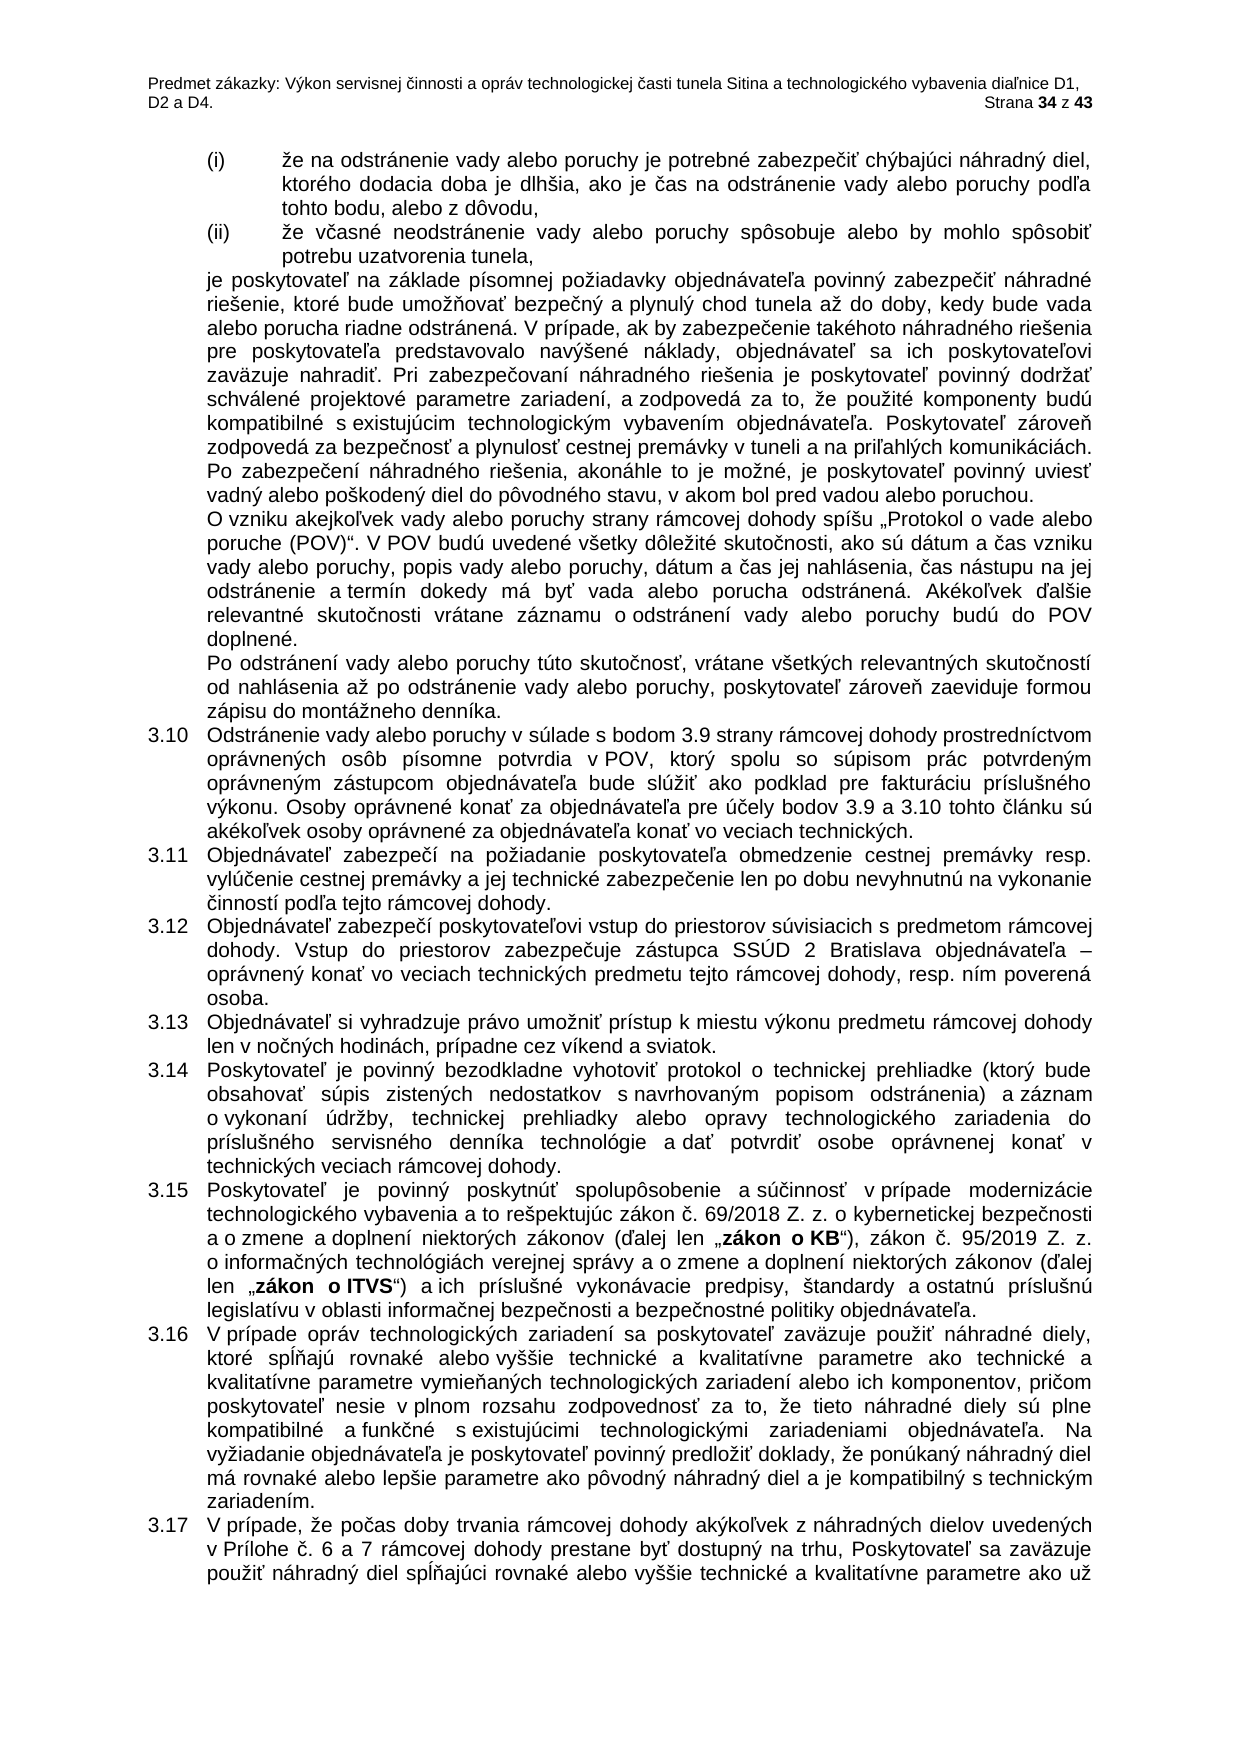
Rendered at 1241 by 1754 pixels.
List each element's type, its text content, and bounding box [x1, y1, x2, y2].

text Po odstránení vady alebo poruchy túto skutočnosť, vrátane všetkých relevantných skutočností od nahlásenia až po odstránenie vady alebo poruchy, poskytovateľ zároveň zaeviduje formou zápisu do montážneho denníka. [207, 651, 1093, 723]
list že na odstránenie vady alebo poruchy je potrebné zabezpečiť chýbajúci náhradný diel, ktorého dodacia doba je dlhšia, ako je čas na odstránenie vady alebo poruchy podľa tohto bodu, alebo z dôvodu, [207, 148, 1093, 219]
text je poskytovateľ na základe písomnej požiadavky objednávateľa povinný zabezpečiť náhradné riešenie, ktoré bude umožňovať bezpečný a plynulý chod tunela až do doby, kedy bude vada alebo porucha riadne odstránená. V prípade, ak by zabezpečenie takéhoto náhradného riešenia pre poskytovateľa predstavovalo navýšené náklady, objednávateľ sa ich poskytovateľovi zaväzuje nahradiť. Pri zabezpečovaní náhradného riešenia je poskytovateľ povinný dodržať schválené projektové parametre zariadení, a zodpovedá za to, že použité komponenty budú kompatibilné s existujúcim technologickým vybavením objednávateľa. Poskytovateľ zároveň zodpovedá za bezpečnosť a plynulosť cestnej premávky v tuneli a na priľahlých komunikáciách. Po zabezpečení náhradného riešenia, akonáhle to je možné, je poskytovateľ povinný uviesť vadný alebo poškodený diel do pôvodného stavu, v akom bol pred vadou alebo poruchou. [207, 267, 1093, 507]
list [148, 1513, 1093, 1585]
list Objednávateľ zabezpečí na požiadanie poskytovateľa obmedzenie cestnej premávky resp. vylúčenie cestnej premávky a jej technické zabezpečenie len po dobu nevyhnutnú na vykonanie činností podľa tejto rámcovej dohody. [148, 842, 1093, 914]
list Odstránenie vady alebo poruchy v súlade s bodom 3.9 strany rámcovej dohody prostredníctvom oprávnených osôb písomne potvrdia v POV, ktorý spolu so súpisom prác potvrdeným oprávneným zástupcom objednávateľa bude slúžiť ako podklad pre fakturáciu príslušného výkonu. Osoby oprávnené konať za objednávateľa pre účely bodov 3.9 a 3.10 tohto článku sú akékoľvek osoby oprávnené za objednávateľa konať vo veciach technických. [148, 723, 1093, 842]
text O vzniku akejkoľvek vady alebo poruchy strany rámcovej dohody spíšu „Protokol o vade alebo poruche (POV)“. V POV budú uvedené všetky dôležité skutočnosti, ako sú dátum a čas vzniku vady alebo poruchy, popis vady alebo poruchy, dátum a čas jej nahlásenia, čas nástupu na jej odstránenie a termín dokedy má byť vada alebo porucha odstránená. Akékoľvek ďalšie relevantné skutočnosti vrátane záznamu o odstránení vady alebo poruchy budú do POV doplnené. [207, 507, 1093, 651]
list V prípade opráv technologických zariadení sa poskytovateľ zaväzuje použiť náhradné diely, ktoré spĺňajú rovnaké alebo vyššie technické a kvalitatívne parametre ako technické a kvalitatívne parametre vymieňaných technologických zariadení alebo ich komponentov, pričom poskytovateľ nesie v plnom rozsahu zodpovednosť za to, že tieto náhradné diely sú plne kompatibilné a funkčné s existujúcimi technologickými zariadeniami objednávateľa. Na vyžiadanie objednávateľa je poskytovateľ povinný predložiť doklady, že ponúkaný náhradný diel má rovnaké alebo lepšie parametre ako pôvodný náhradný diel a je kompatibilný s technickým zariadením. [148, 1322, 1093, 1513]
list Poskytovateľ je povinný poskytnúť spolupôsobenie a súčinnosť v prípade modernizácie technologického vybavenia a to rešpektujúc zákon č. 69/2018 Z. z. o kybernetickej bezpečnosti a o zmene a doplnení niektorých zákonov (ďalej len „zákon o KB“), zákon č. 95/2019 Z. z. o informačných technológiách verejnej správy a o zmene a doplnení niektorých zákonov (ďalej len „zákon o ITVS“) a ich príslušné vykonávacie predpisy, štandardy a ostatnú príslušnú legislatívu v oblasti informačnej bezpečnosti a bezpečnostné politiky objednávateľa. [148, 1178, 1093, 1322]
list Objednávateľ si vyhradzuje právo umožniť prístup k miestu výkonu predmetu rámcovej dohody len v nočných hodinách, prípadne cez víkend a sviatok. [148, 1010, 1093, 1058]
list že včasné neodstránenie vady alebo poruchy spôsobuje alebo by mohlo spôsobiť potrebu uzatvorenia tunela, [207, 219, 1093, 267]
list Objednávateľ zabezpečí poskytovateľovi vstup do priestorov súvisiacich s predmetom rámcovej dohody. Vstup do priestorov zabezpečuje zástupca SSÚD 2 Bratislava objednávateľa – oprávnený konať vo veciach technických predmetu tejto rámcovej dohody, resp. ním poverená osoba. [148, 914, 1093, 1010]
list Poskytovateľ je povinný bezodkladne vyhotoviť protokol o technickej prehliadke (ktorý bude obsahovať súpis zistených nedostatkov s navrhovaným popisom odstránenia) a záznam o vykonaní údržby, technickej prehliadky alebo opravy technologického zariadenia do príslušného servisného denníka technológie a dať potvrdiť osobe oprávnenej konať v technických veciach rámcovej dohody. [148, 1058, 1093, 1178]
